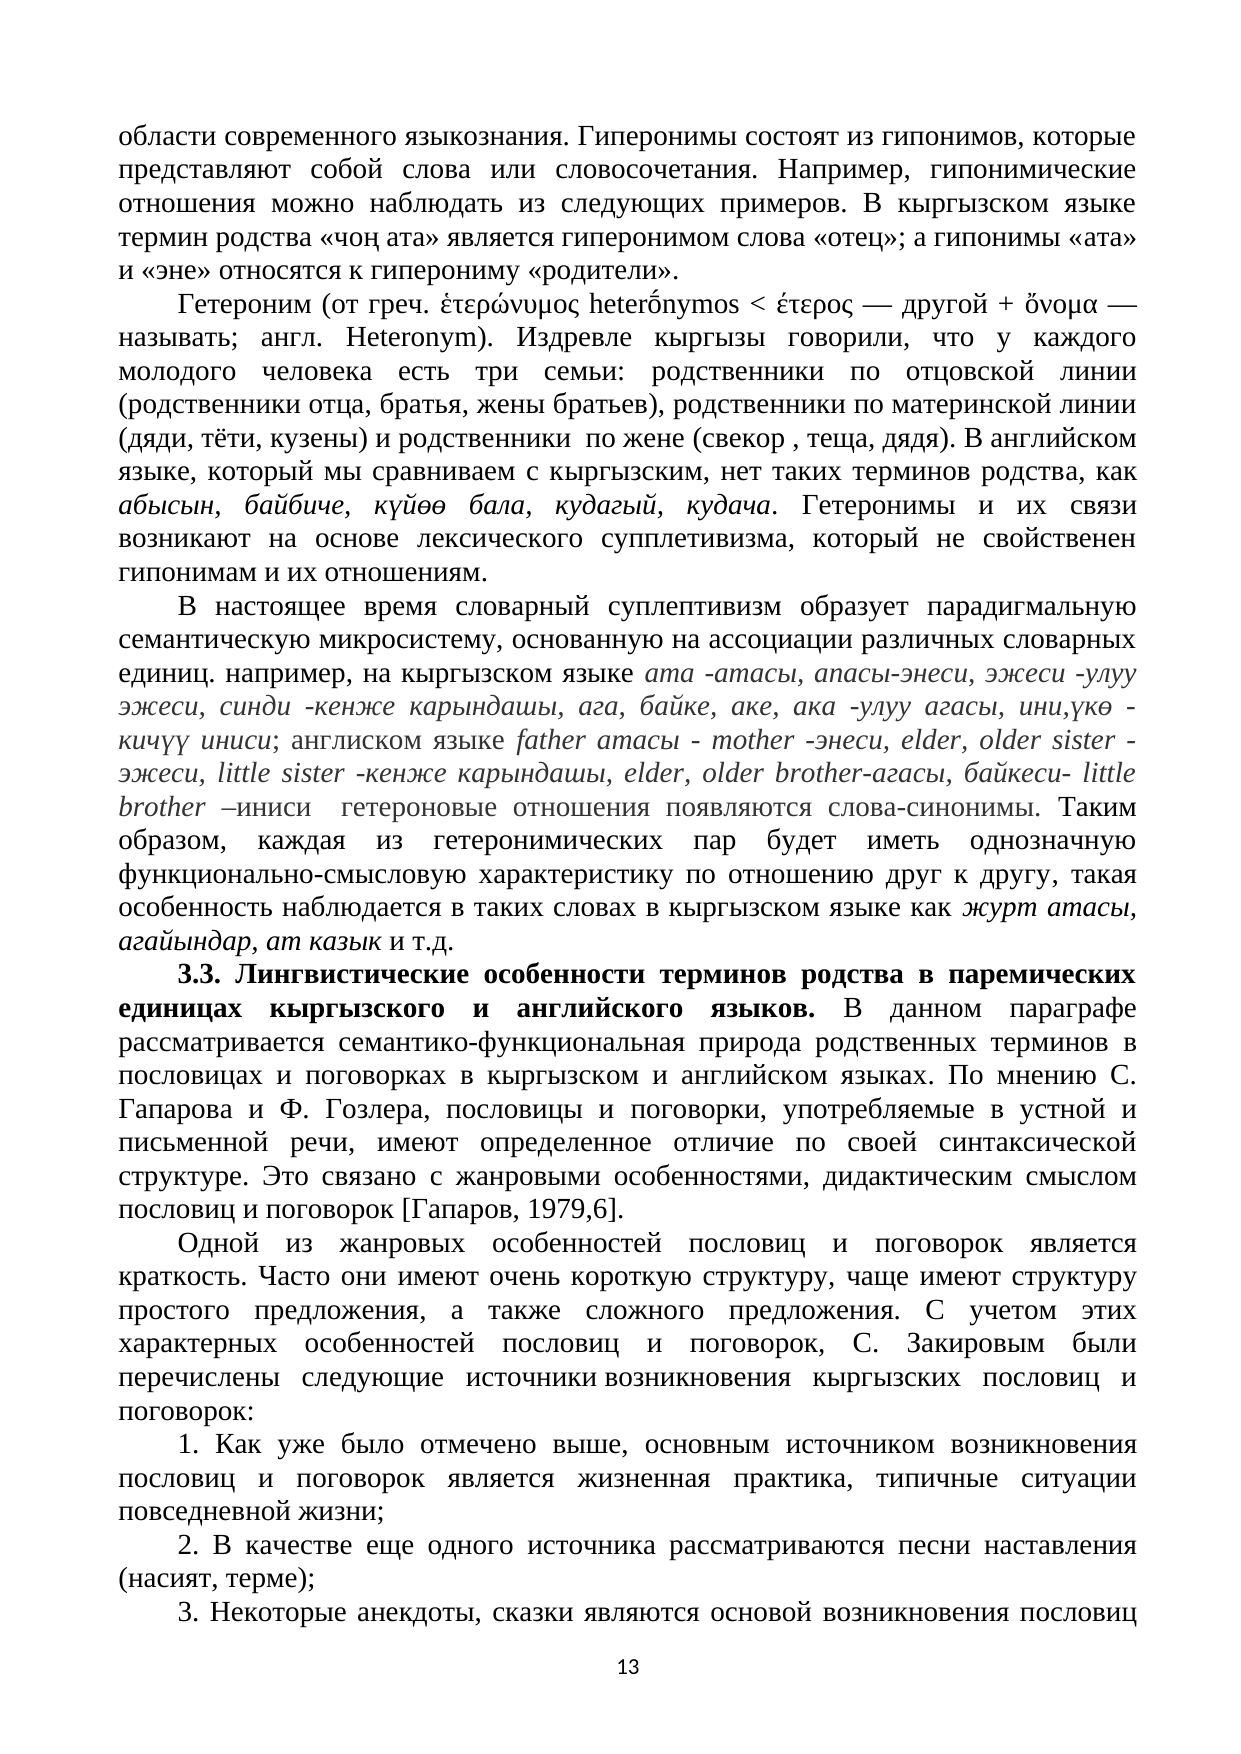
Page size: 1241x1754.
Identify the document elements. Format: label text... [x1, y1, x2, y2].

text 1. Как уже было отмечено выше, основным источником возникновения пословиц и поговорок является жизненная практика, типичные ситуации повседневной жизни; [118, 1426, 1137, 1527]
text 3.3. Лингвистические особенности терминов родства в паремических единицах кыргызского и английского языков. В данном параграфе рассматривается семантико-функциональная природа родственных терминов в пословицах и поговорках в кыргызском и английском языках. По мнению С. Гапарова и Ф. Гозлера, пословицы и поговорки, употребляемые в устной и письменной речи, имеют определенное отличие по своей синтаксической структуре. Это связано с жанровыми особенностями, дидактическим смыслом пословиц и поговорок [Гапаров, 1979,6]. [118, 957, 1137, 1225]
text 2. В качестве еще одного источника рассматриваются песни наставления (насият, терме); [118, 1527, 1137, 1594]
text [118, 118, 1137, 286]
text Гетероним (от греч. ἑτερώνυμος heterṓnymos < έτερος — другой + ὄνομα — называть; англ. Heteronym). Издревле кыргызы говорили, что у каждого молодого человека есть три семьи: родственники по отцовской линии (родственники отца, братья, жены братьев), родственники по материнской линии (дяди, тёти, кузены) и родственники по жене (свекор , теща, дядя). В английском языке, который мы сравниваем с кыргызским, нет таких терминов родства, как абысын, байбиче, күйөө бала, кудагый, кудача. Гетеронимы и их связи возникают на основе лексического супплетивизма, который не свойственен гипонимам и их отношениям. [118, 286, 1137, 588]
text В настоящее время словарный суплептивизм образует парадигмальную семантическую микросистему, основанную на ассоциации различных словарных единиц. например, на кыргызском языке ата -атасы, апасы-энеси, эжеси -улуу эжеси, синди -кенже карындашы, ага, байке, аке, ака -улуу агасы, ини,үкө -кичүү иниси; англиском языке father атасы - mother -энеси, elder, older sister -эжеси, little sister -кенже карындашы, elder, older brother-агасы, байкеси- little brother –иниси гетероновые отношения появляются слова-синонимы. Таким образом, каждая из гетеронимических пар будет иметь однозначную функционально-смысловую характеристику по отношению друг к другу, такая особенность наблюдается в таких словах в кыргызском языке как журт атасы, агайындар, ат казык и т.д. [118, 588, 1137, 957]
text Одной из жанровых особенностей пословиц и поговорок является краткость. Часто они имеют очень короткую структуру, чаще имеют структуру простого предложения, а также сложного предложения. С учетом этих характерных особенностей пословиц и поговорок, С. Закировым были перечислены следующие источники возникновения кыргызских пословиц и поговорок: [118, 1225, 1137, 1426]
text 3. Некоторые анекдоты, сказки являются основой возникновения пословиц и поговорок; [118, 1594, 823, 1627]
